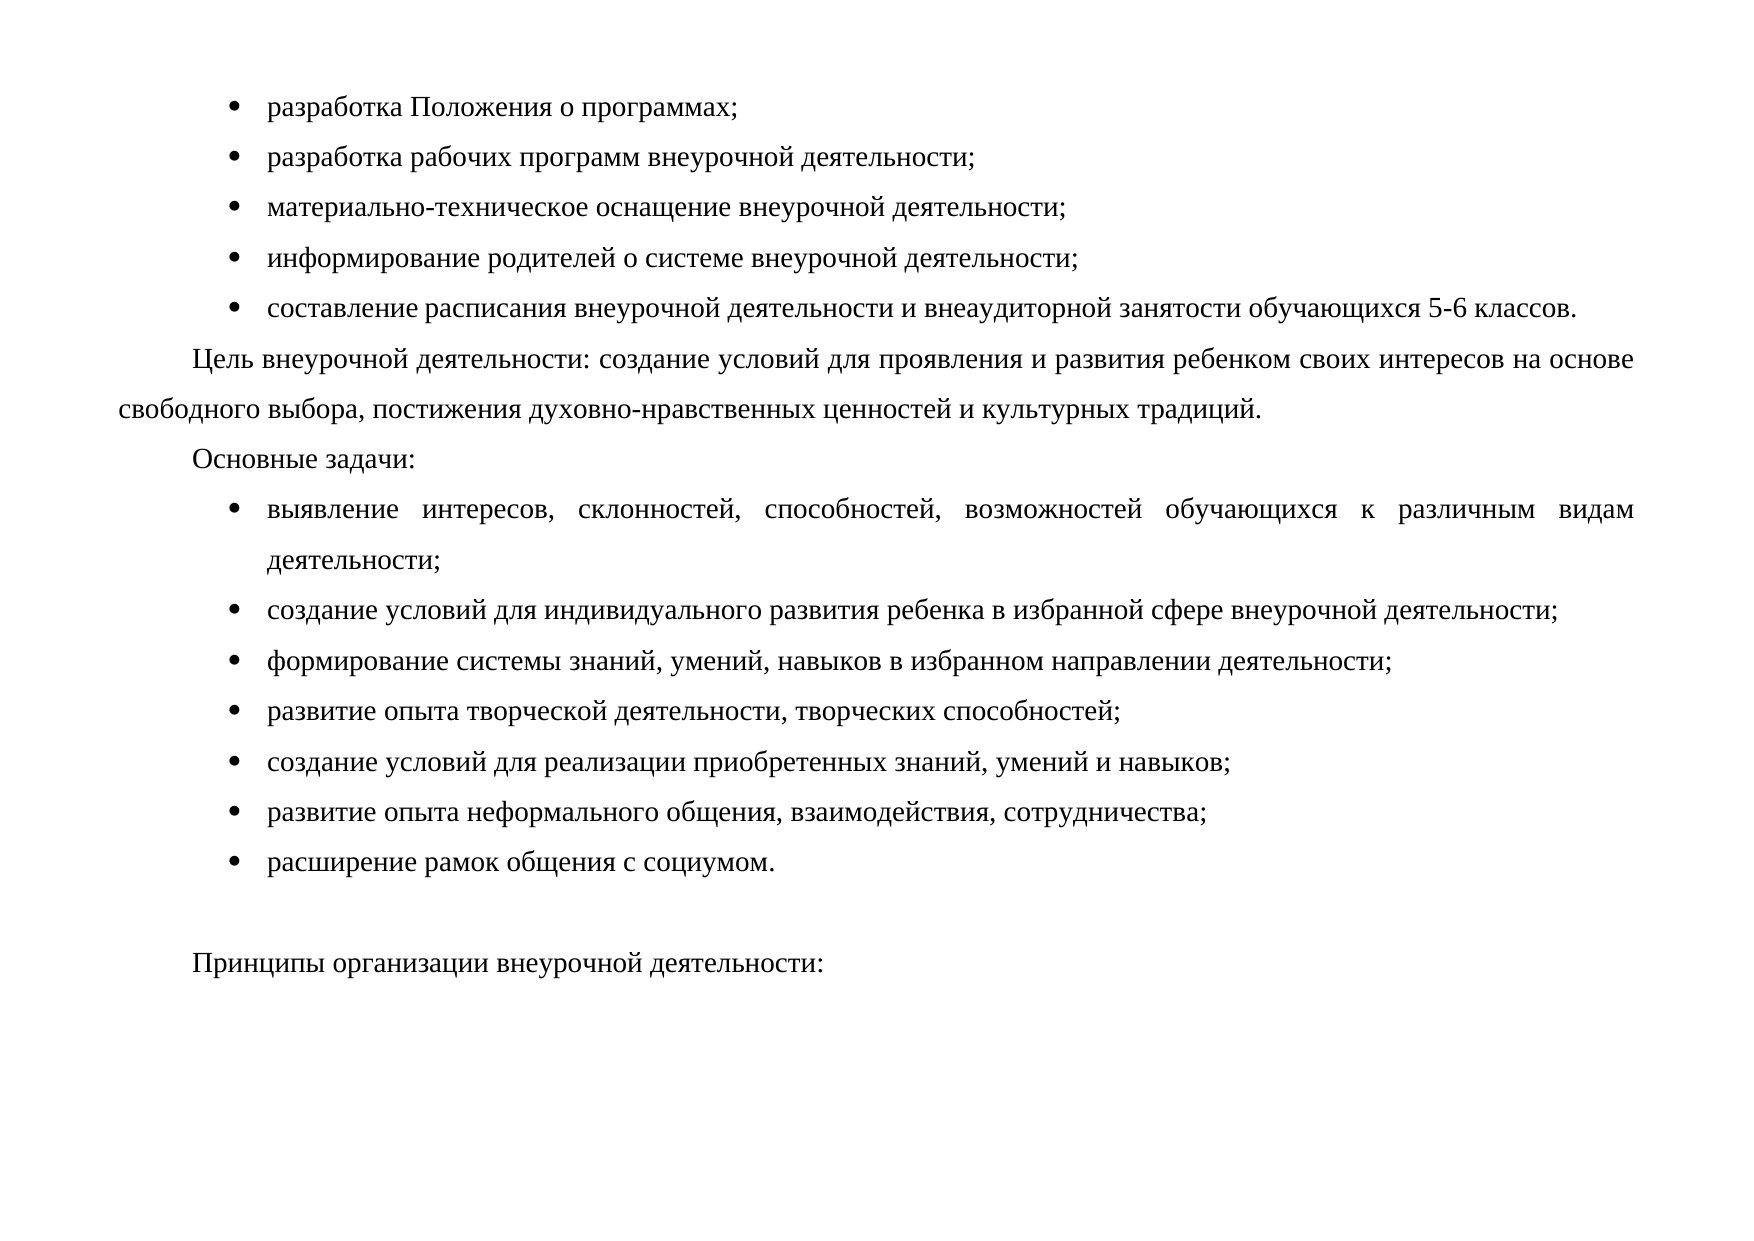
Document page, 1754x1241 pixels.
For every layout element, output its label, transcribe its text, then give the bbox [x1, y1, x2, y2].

list формирование системы знаний, умений, навыков в избранном направлении деятельности; [229, 643, 1636, 676]
list выявление интересов, склонностей, способностей, возможностей обучающихся к различным видам деятельности; [229, 492, 1636, 576]
list разработка Положения о программах; [229, 89, 1636, 122]
list составление расписания внеурочной деятельности и внеаудиторной занятости обучающихся 5-6 классов. [229, 290, 1636, 324]
list развитие опыта творческой деятельности, творческих способностей; [229, 693, 1636, 727]
list материально-техническое оснащение внеурочной деятельности; [229, 189, 1636, 223]
list развитие опыта неформального общения, взаимодействия, сотрудничества; [229, 794, 1636, 828]
list информирование родителей о системе внеурочной деятельности; [229, 240, 1636, 273]
list разработка рабочих программ внеурочной деятельности; [229, 139, 1636, 173]
text Принципы организации внеурочной деятельности: [118, 945, 1636, 979]
list расширение рамок общения с социумом. [229, 844, 1636, 878]
list создание условий для индивидуального развития ребенка в избранной сфере внеурочной деятельности; [229, 592, 1636, 626]
list создание условий для реализации приобретенных знаний, умений и навыков; [229, 744, 1636, 777]
text Основные задачи: [118, 441, 1636, 475]
text Цель внеурочной деятельности: создание условий для проявления и развития ребенком своих интересов на основе свободного выбора, постижения духовно-нравственных ценностей и культурных традиций. [118, 341, 1636, 424]
